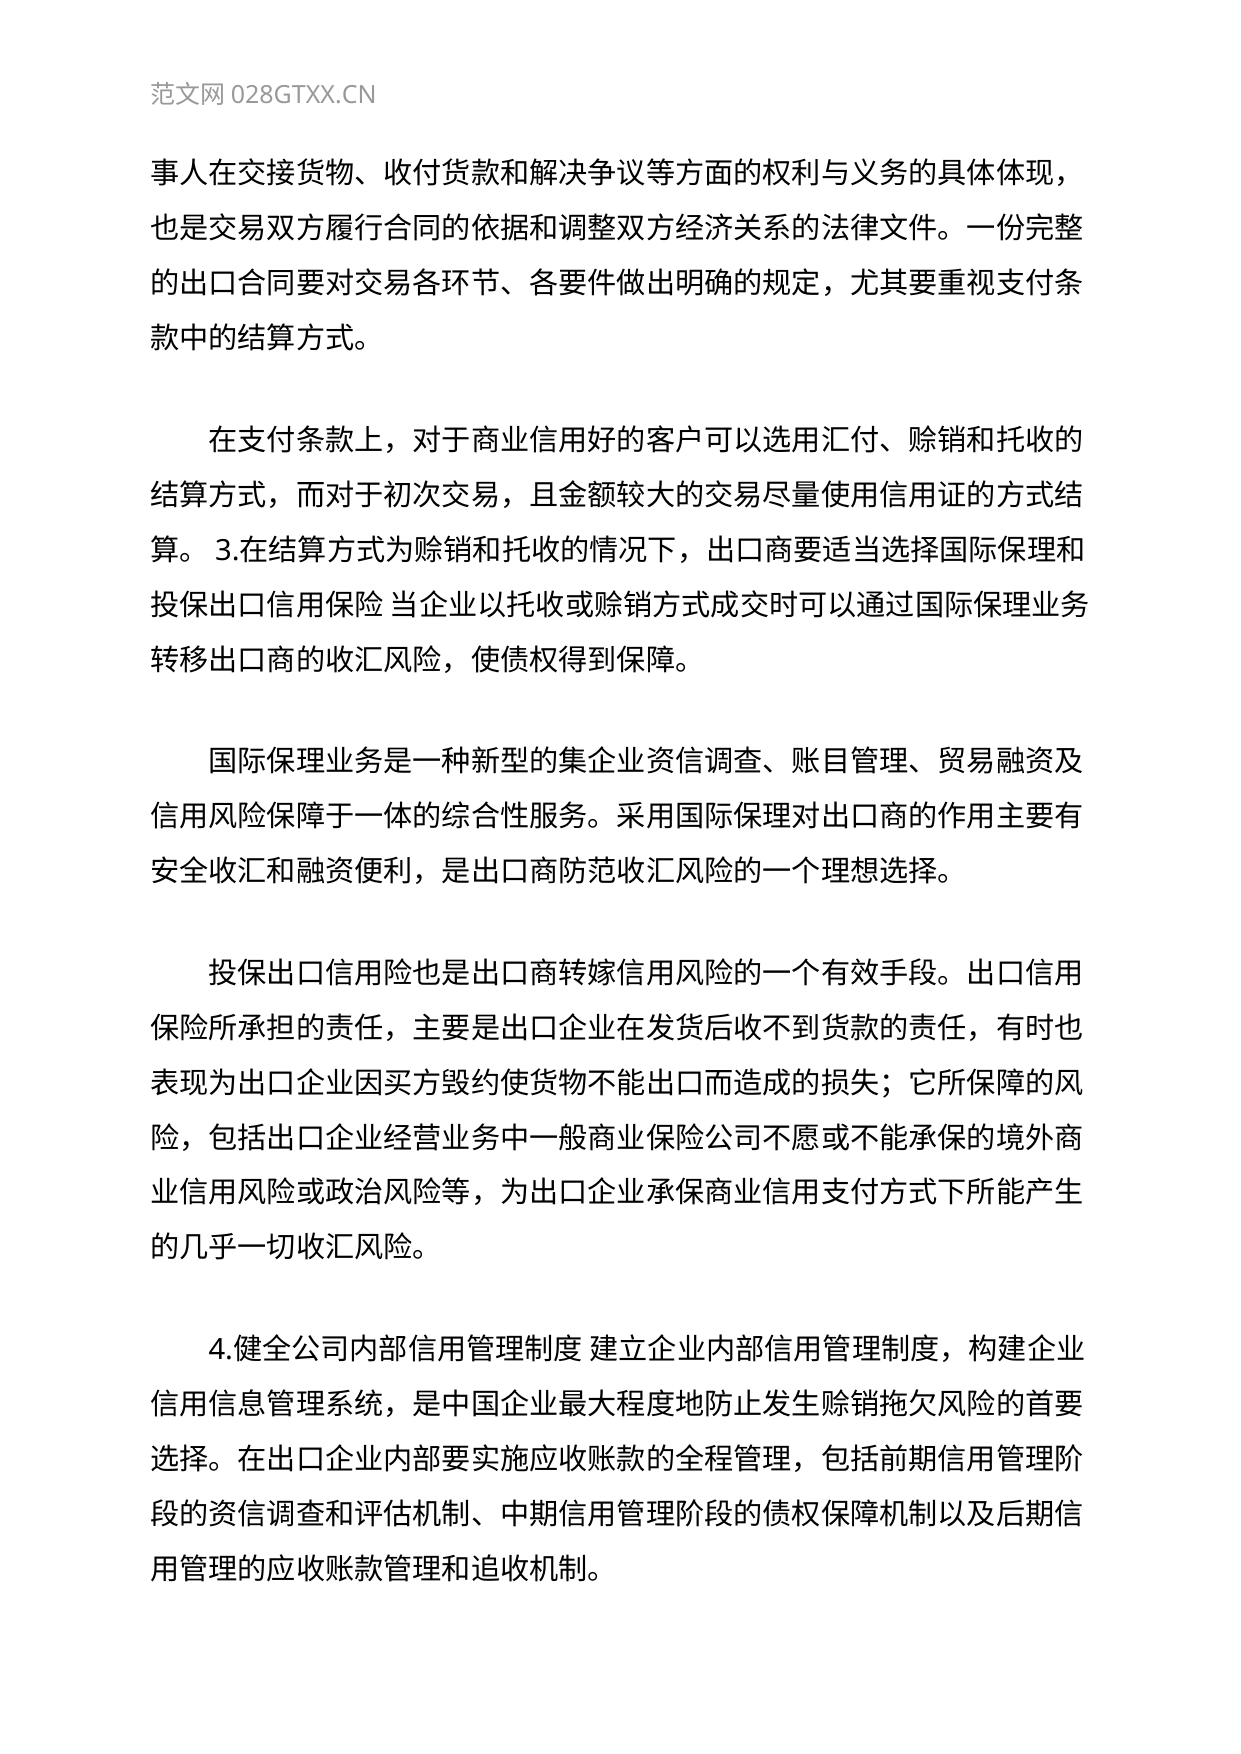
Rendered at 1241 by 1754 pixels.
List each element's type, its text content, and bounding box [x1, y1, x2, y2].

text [150, 150, 1090, 357]
text 4.健全公司内部信用管理制度 建立企业内部信用管理制度，构建企业信用信息管理系统，是中国企业最大程度地防止发生赊销拖欠风险的首要选择。在出口企业内部要实施应收账款的全程管理，包括前期信用管理阶段的资信调查和评估机制、中期信用管理阶段的债权保障机制以及后期信用管理的应收账款管理和追收机制。 [150, 1326, 1090, 1588]
text 国际保理业务是一种新型的集企业资信调查、账目管理、贸易融资及信用风险保障于一体的综合性服务。采用国际保理对出口商的作用主要有安全收汇和融资便利，是出口商防范收汇风险的一个理想选择。 [150, 738, 1090, 890]
text 在支付条款上，对于商业信用好的客户可以选用汇付、赊销和托收的结算方式，而对于初次交易，且金额较大的交易尽量使用信用证的方式结算。 3.在结算方式为赊销和托收的情况下，出口商要适当选择国际保理和投保出口信用保险 当企业以托收或赊销方式成交时可以通过国际保理业务转移出口商的收汇风险，使债权得到保障。 [150, 416, 1090, 678]
text 投保出口信用险也是出口商转嫁信用风险的一个有效手段。出口信用保险所承担的责任，主要是出口企业在发货后收不到货款的责任，有时也表现为出口企业因买方毁约使货物不能出口而造成的损失；它所保障的风险，包括出口企业经营业务中一般商业保险公司不愿或不能承保的境外商业信用风险或政治风险等，为出口企业承保商业信用支付方式下所能产生的几乎一切收汇风险。 [150, 949, 1090, 1266]
